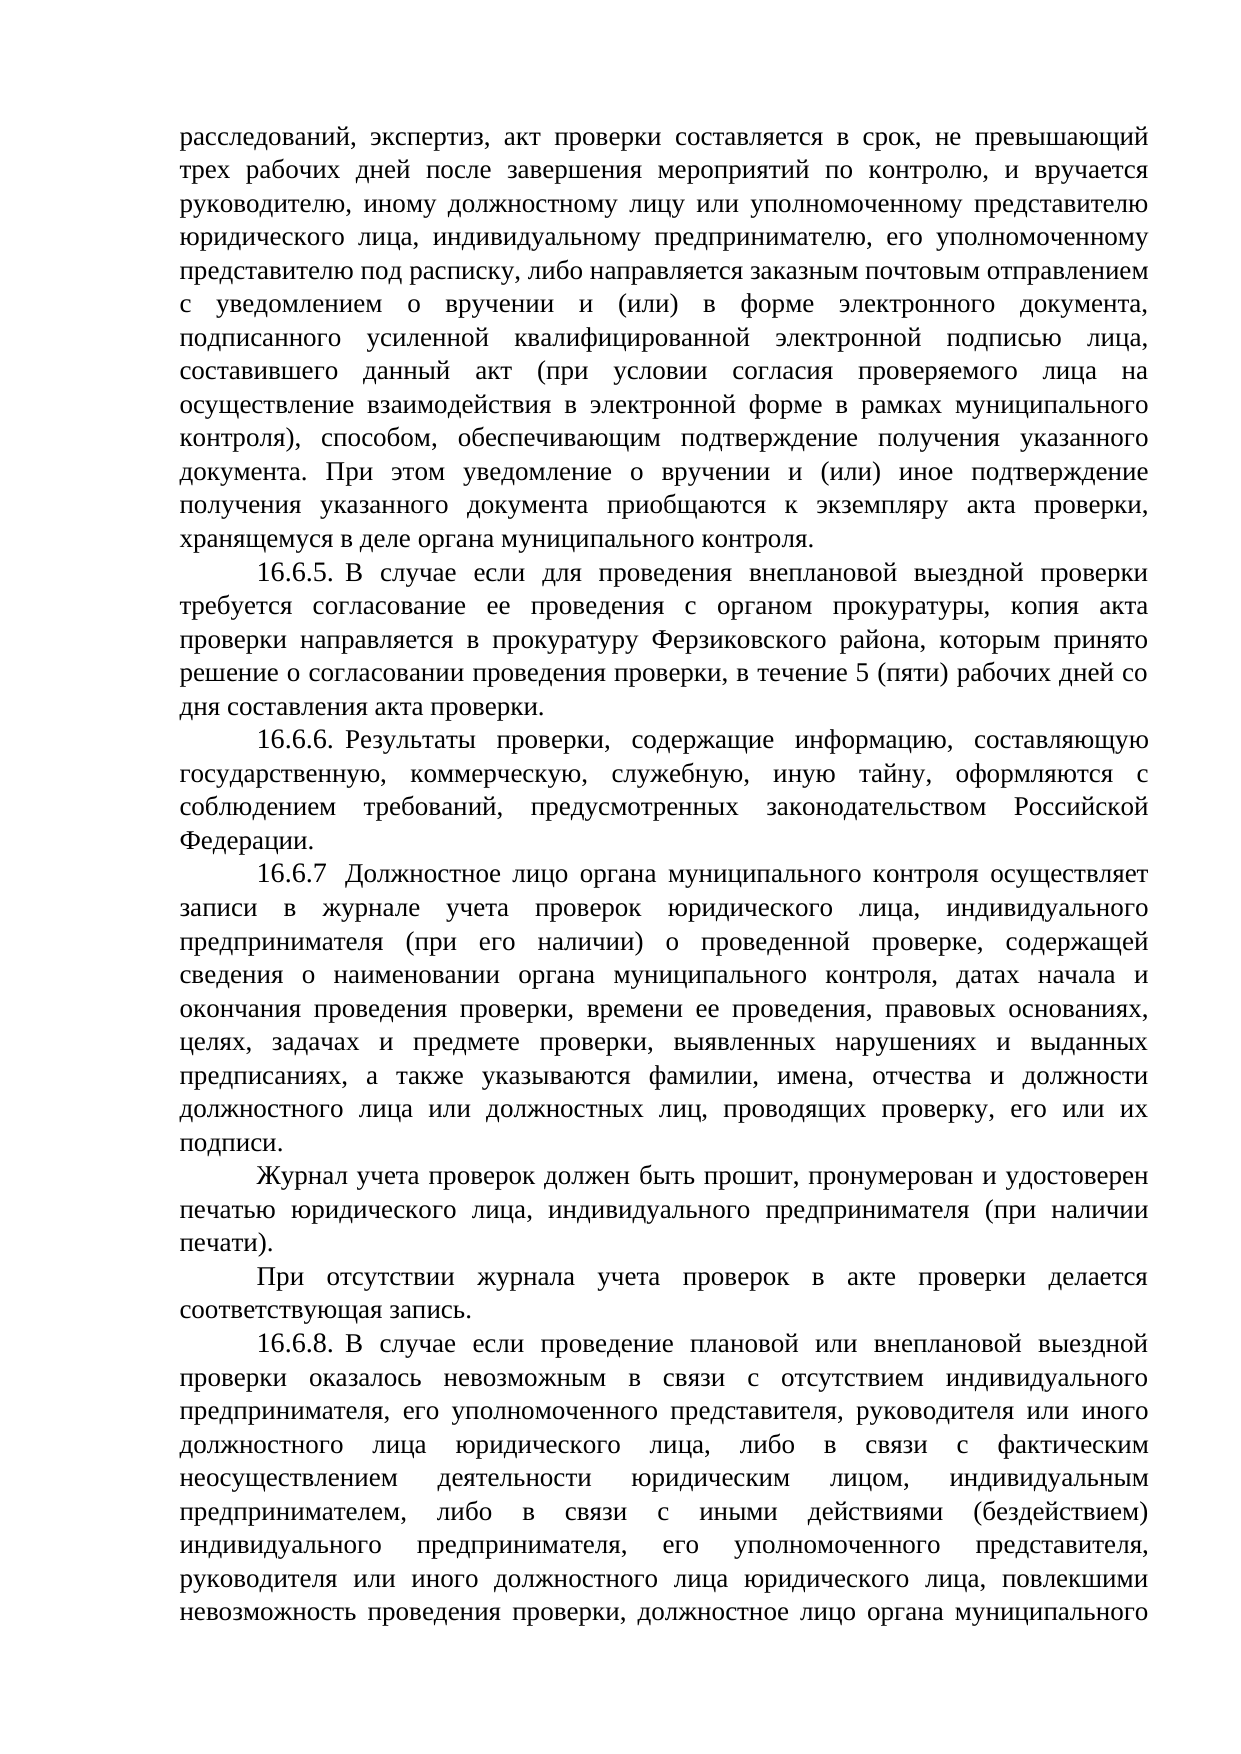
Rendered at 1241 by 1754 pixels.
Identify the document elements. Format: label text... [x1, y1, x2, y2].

list Должностное лицо органа муниципального контроля осуществляет записи в журнале учета проверок юридического лица, индивидуального предпринимателя (при его наличии) о проведенной проверке, содержащей сведения о наименовании органа муниципального контроля, датах начала и окончания проведения проверки, времени ее проведения, правовых основаниях, целях, задачах и предмете проверки, выявленных нарушениях и выданных предписаниях, а также указываются фамилии, имена, отчества и должности должностного лица или должностных лиц, проводящих проверку, его или их подписи. [179, 856, 1149, 1158]
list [179, 1326, 1149, 1627]
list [179, 118, 1149, 554]
list В случае если для проведения внеплановой выездной проверки требуется согласование ее проведения с органом прокуратуры, копия акта проверки направляется в прокуратуру Ферзиковского района, которым принято решение о согласовании проведения проверки, в течение 5 (пяти) рабочих дней со дня составления акта проверки. [179, 554, 1149, 722]
text Журнал учета проверок должен быть прошит, пронумерован и удостоверен печатью юридического лица, индивидуального предпринимателя (при наличии печати). [179, 1158, 1149, 1258]
list Результаты проверки, содержащие информацию, составляющую государственную, коммерческую, служебную, иную тайну, оформляются с соблюдением требований, предусмотренных законодательством Российской Федерации. [179, 722, 1149, 856]
text При отсутствии журнала учета проверок в акте проверки делается соответствующая запись. [179, 1258, 1149, 1326]
